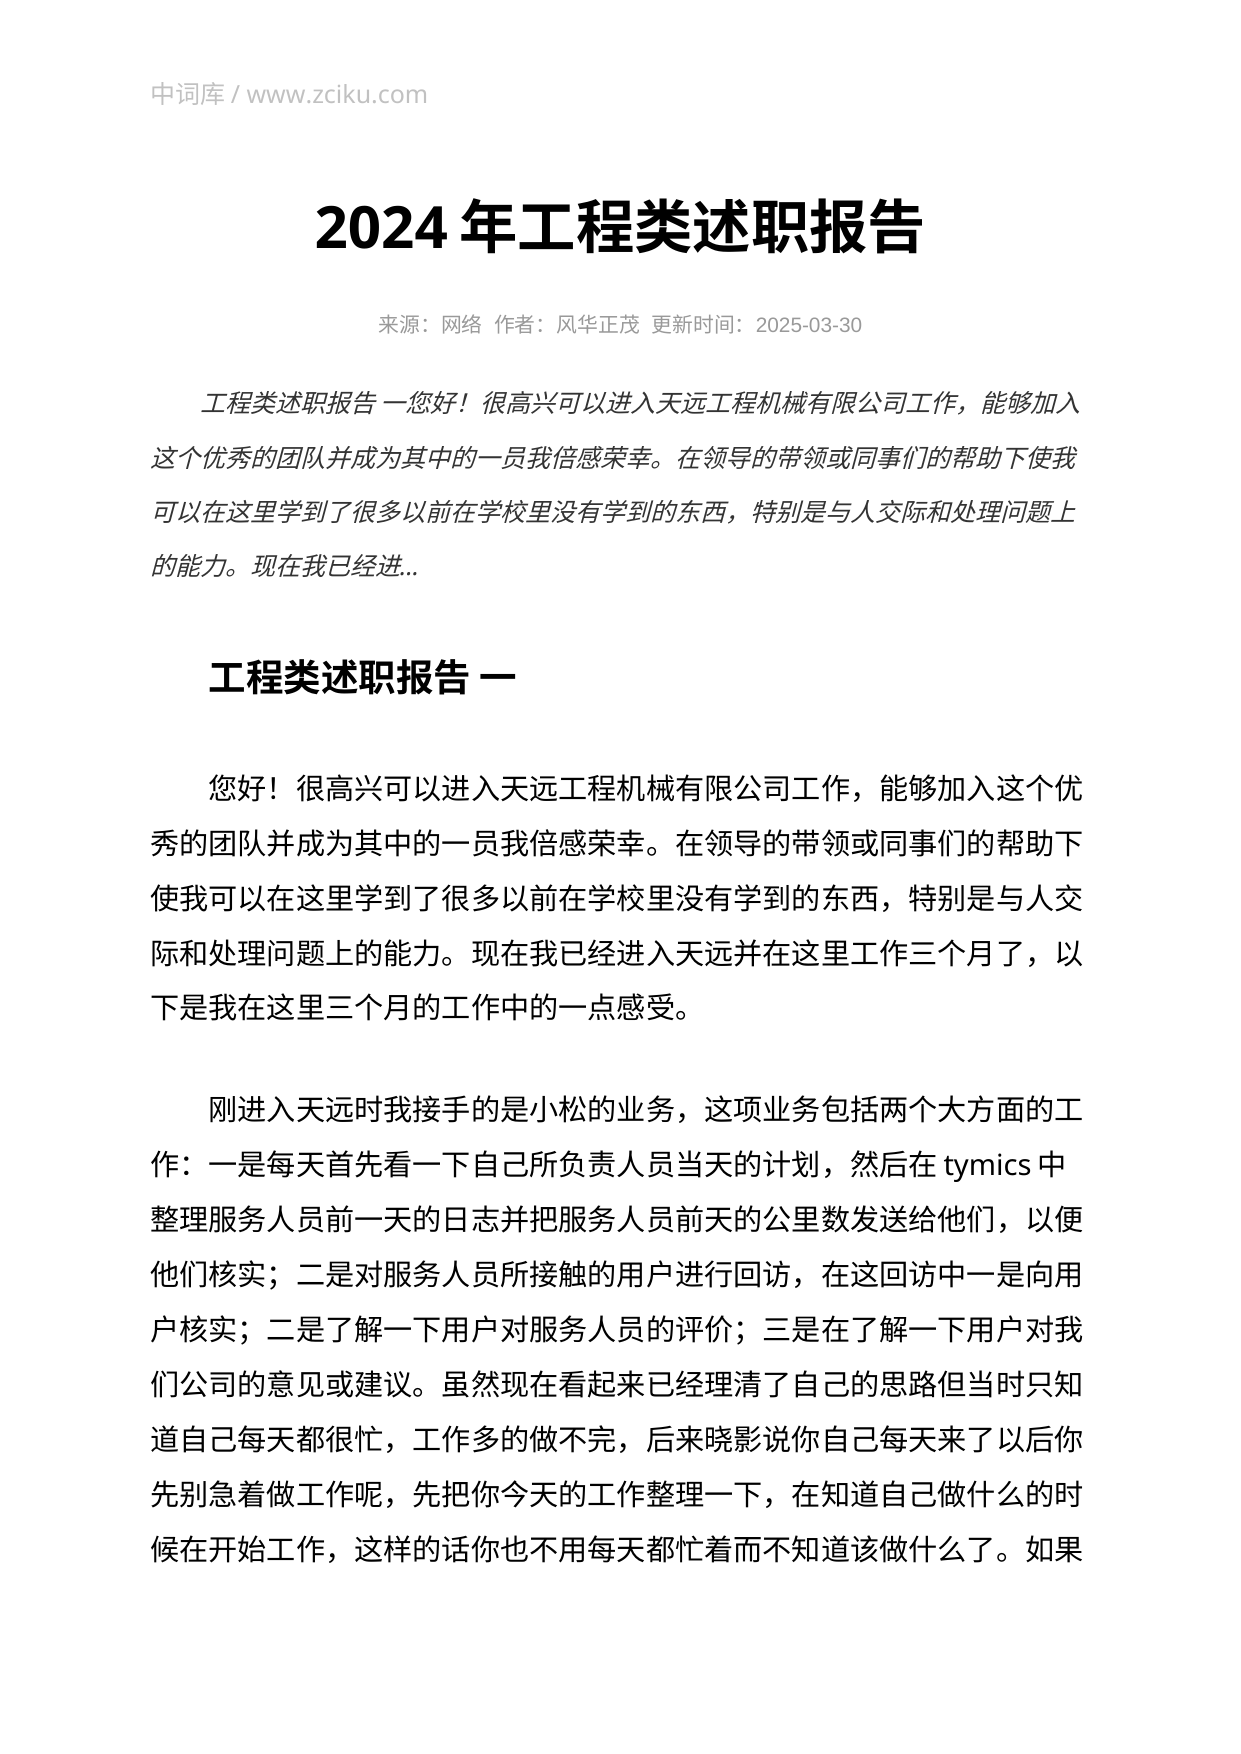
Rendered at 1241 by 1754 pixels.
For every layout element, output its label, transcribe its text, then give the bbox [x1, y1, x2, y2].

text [150, 1087, 1090, 1568]
text 来源：网络 作者：风华正茂 更新时间：2025-03-30 [150, 313, 1090, 337]
subtitle 2024年工程类述职报告 [150, 181, 1090, 266]
text 您好！很高兴可以进入天远工程机械有限公司工作，能够加入这个优秀的团队并成为其中的一员我倍感荣幸。在领导的带领或同事们的帮助下使我可以在这里学到了很多以前在学校里没有学到的东西，特别是与人交际和处理问题上的能力。现在我已经进入天远并在这里工作三个月了，以下是我在这里三个月的工作中的一点感受。 [150, 766, 1090, 1027]
text 工程类述职报告 一您好！很高兴可以进入天远工程机械有限公司工作，能够加入这个优秀的团队并成为其中的一员我倍感荣幸。在领导的带领或同事们的帮助下使我可以在这里学到了很多以前在学校里没有学到的东西，特别是与人交际和处理问题上的能力。现在我已经进... [150, 384, 1090, 583]
text 工程类述职报告 一 [150, 648, 1090, 702]
